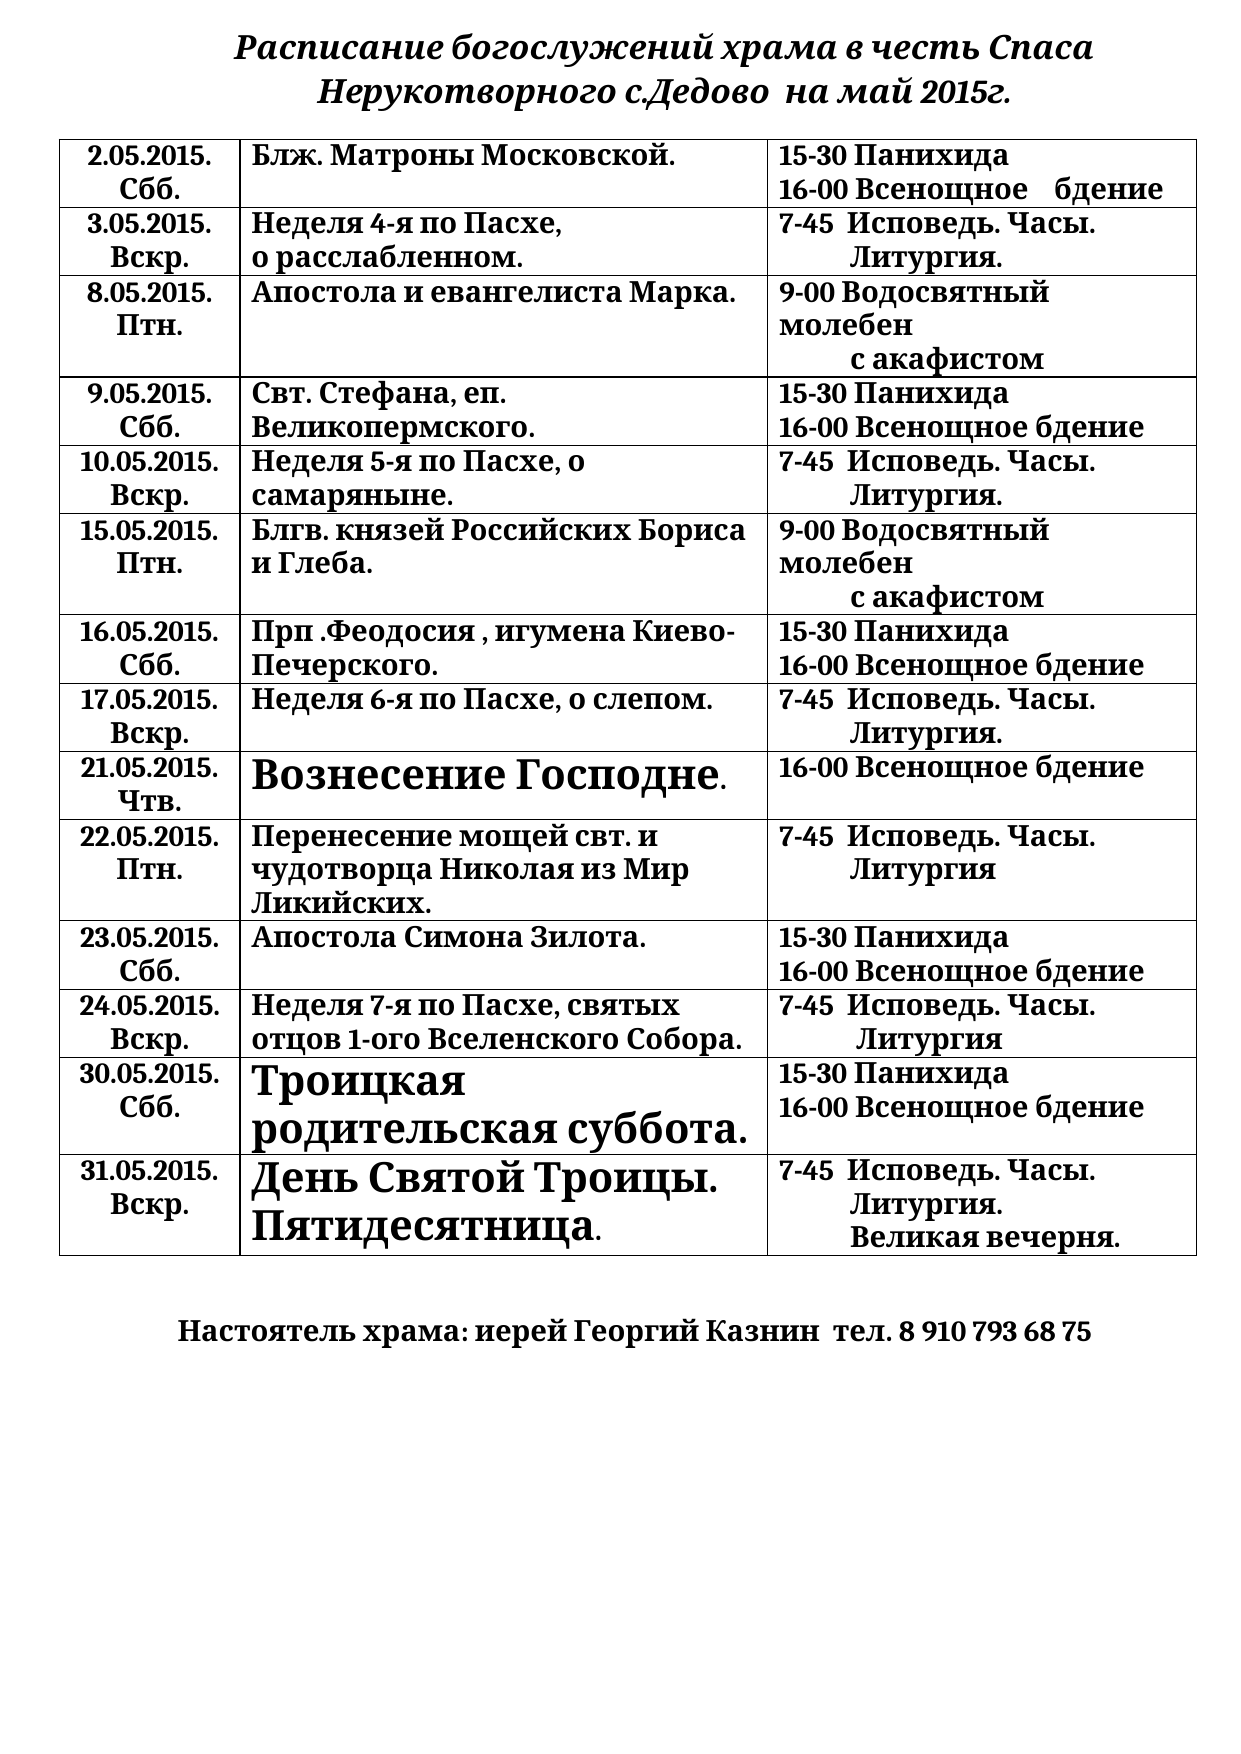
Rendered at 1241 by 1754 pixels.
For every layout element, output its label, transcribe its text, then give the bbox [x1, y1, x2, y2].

table_cell 15.05.2015. Птн. [60, 514, 239, 614]
table_cell Троицкая родительская суббота. [241, 1058, 767, 1153]
table_cell Апостола и евангелиста Марка. [241, 276, 767, 376]
table_cell 3.05.2015. Вскр. [60, 208, 239, 275]
table_cell 16.05.2015. Сбб. [60, 615, 239, 682]
table_cell 7-45 Исповедь. Часы. Литургия. [768, 446, 1196, 513]
table_cell 24.05.2015. Вскр. [60, 990, 239, 1057]
table_cell 15-30 Панихида 16-00 Всенощное бдение [768, 378, 1196, 444]
table_cell 15-30 Панихида 16-00 Всенощное бдение [768, 615, 1196, 682]
table_cell 15-30 Панихида 16-00 Всенощное бдение [768, 921, 1196, 988]
table_header Блж. Матроны Московской. [241, 140, 767, 207]
table_cell Неделя 7-я по Пасхе, святых отцов 1-ого Вселенского Собора. [241, 990, 767, 1057]
table_cell 23.05.2015. Сбб. [60, 921, 239, 988]
table_cell Неделя 5-я по Пасхе, о самаряныне. [241, 446, 767, 513]
table_cell Вознесение Господне. [241, 752, 767, 819]
table_cell 7-45 Исповедь. Часы. Литургия. Великая вечерня. [768, 1155, 1196, 1255]
table_cell Неделя 6-я по Пасхе, о слепом. [241, 684, 767, 751]
table_cell 30.05.2015. Сбб. [60, 1058, 239, 1153]
table_cell Перенесение мощей свт. и чудотворца Николая из Мир Ликийских. [241, 820, 767, 920]
table_header 2.05.2015. Сбб. [60, 140, 239, 207]
table_cell Неделя 4-я по Пасхе, о расслабленном. [241, 208, 767, 275]
table_cell 17.05.2015. Вскр. [60, 684, 239, 751]
table_cell 7-45 Исповедь. Часы. Литургия [768, 990, 1196, 1057]
table_cell День Святой Троицы. Пятидесятница. [241, 1155, 767, 1255]
table_cell Апостола Симона Зилота. [241, 921, 767, 988]
table_cell 7-45 Исповедь. Часы. Литургия. [768, 684, 1196, 751]
text Настоятель храма: иерей Георгий Казнин тел. 8 910 793 68 75 [177, 1316, 1152, 1349]
table_cell Свт. Стефана, еп. Великопермского. [241, 378, 767, 444]
table_cell 10.05.2015. Вскр. [60, 446, 239, 513]
table_cell 8.05.2015. Птн. [60, 276, 239, 376]
table_cell 22.05.2015. Птн. [60, 820, 239, 920]
table_cell 9-00 Водосвятный молебен с акафистом [768, 276, 1196, 376]
table_cell 21.05.2015. Чтв. [60, 752, 239, 819]
table_cell Блгв. князей Российских Бориса и Глеба. [241, 514, 767, 614]
table_cell Прп .Феодосия , игумена Киево-Печерского. [241, 615, 767, 682]
table_cell 9.05.2015. Сбб. [60, 378, 239, 444]
text Расписание богослужений храма в честь Спаса Нерукотворного с.Дедово на май 2015г. [177, 29, 1152, 112]
table_cell 31.05.2015. Вскр. [60, 1155, 239, 1255]
table_cell 7-45 Исповедь. Часы. Литургия. [768, 208, 1196, 275]
table_cell 16-00 Всенощное бдение [768, 752, 1196, 819]
table_cell 15-30 Панихида 16-00 Всенощное бдение [768, 1058, 1196, 1153]
table_header 15-30 Панихида 16-00 Всенощное бдение [768, 140, 1196, 207]
table_cell 9-00 Водосвятный молебен с акафистом [768, 514, 1196, 614]
table_cell 7-45 Исповедь. Часы. Литургия [768, 820, 1196, 920]
